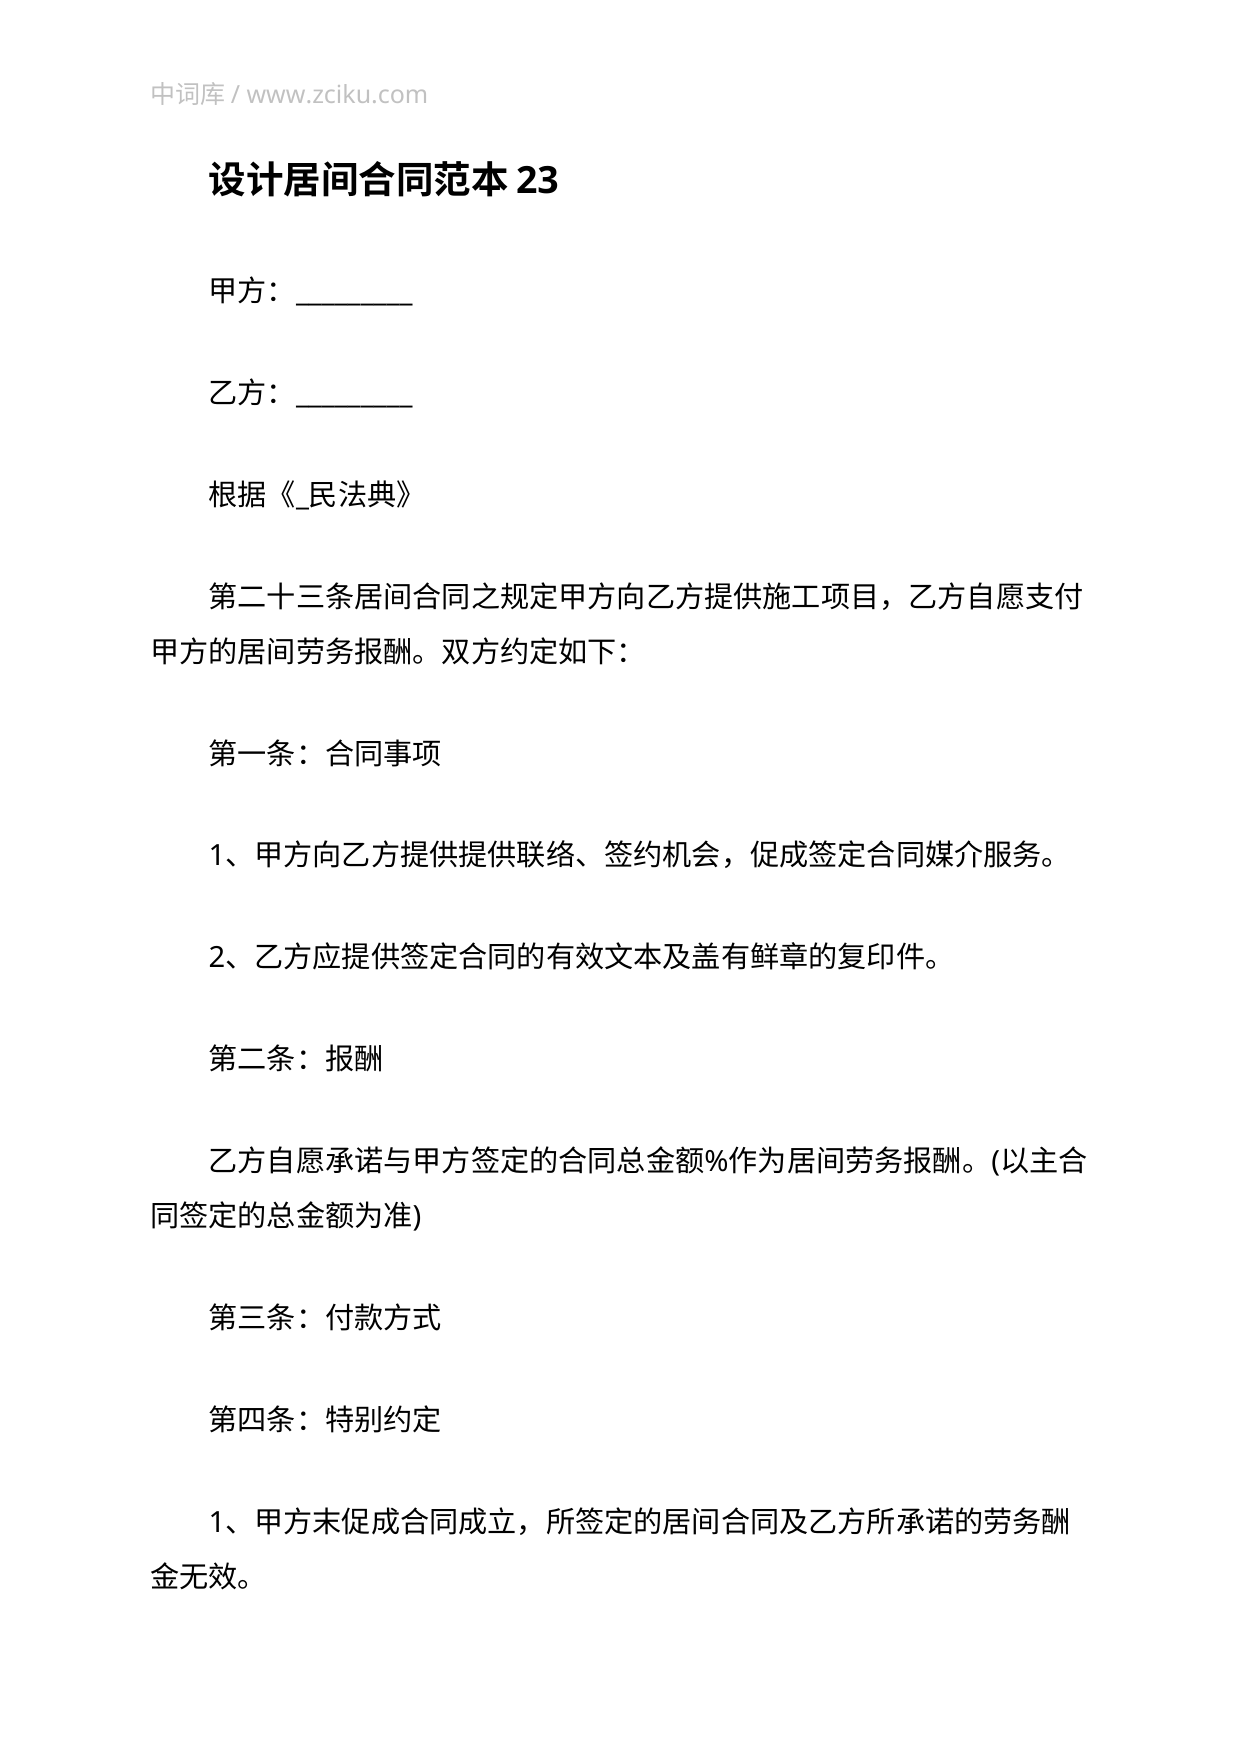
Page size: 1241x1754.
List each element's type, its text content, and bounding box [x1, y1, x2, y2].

text 第三条：付款方式 [150, 1295, 1090, 1337]
text 第二条：报酬 [150, 1036, 1090, 1078]
text 1、甲方末促成合同成立，所签定的居间合同及乙方所承诺的劳务酬金无效。 [150, 1498, 1090, 1596]
text 第二十三条居间合同之规定甲方向乙方提供施工项目，乙方自愿支付甲方的居间劳务报酬。双方约定如下： [150, 573, 1090, 671]
text 根据《_民法典》 [150, 472, 1090, 514]
text 第一条：合同事项 [150, 730, 1090, 772]
text 第四条：特别约定 [150, 1396, 1090, 1439]
text 乙方：_________ [150, 369, 1090, 412]
text 乙方自愿承诺与甲方签定的合同总金额%作为居间劳务报酬。(以主合同签定的总金额为准) [150, 1138, 1090, 1235]
text 2、乙方应提供签定合同的有效文本及盖有鲜章的复印件。 [150, 934, 1090, 976]
text 甲方：_________ [150, 268, 1090, 310]
text 设计居间合同范本23 [150, 150, 1090, 204]
text 1、甲方向乙方提供提供联络、签约机会，促成签定合同媒介服务。 [150, 832, 1090, 874]
